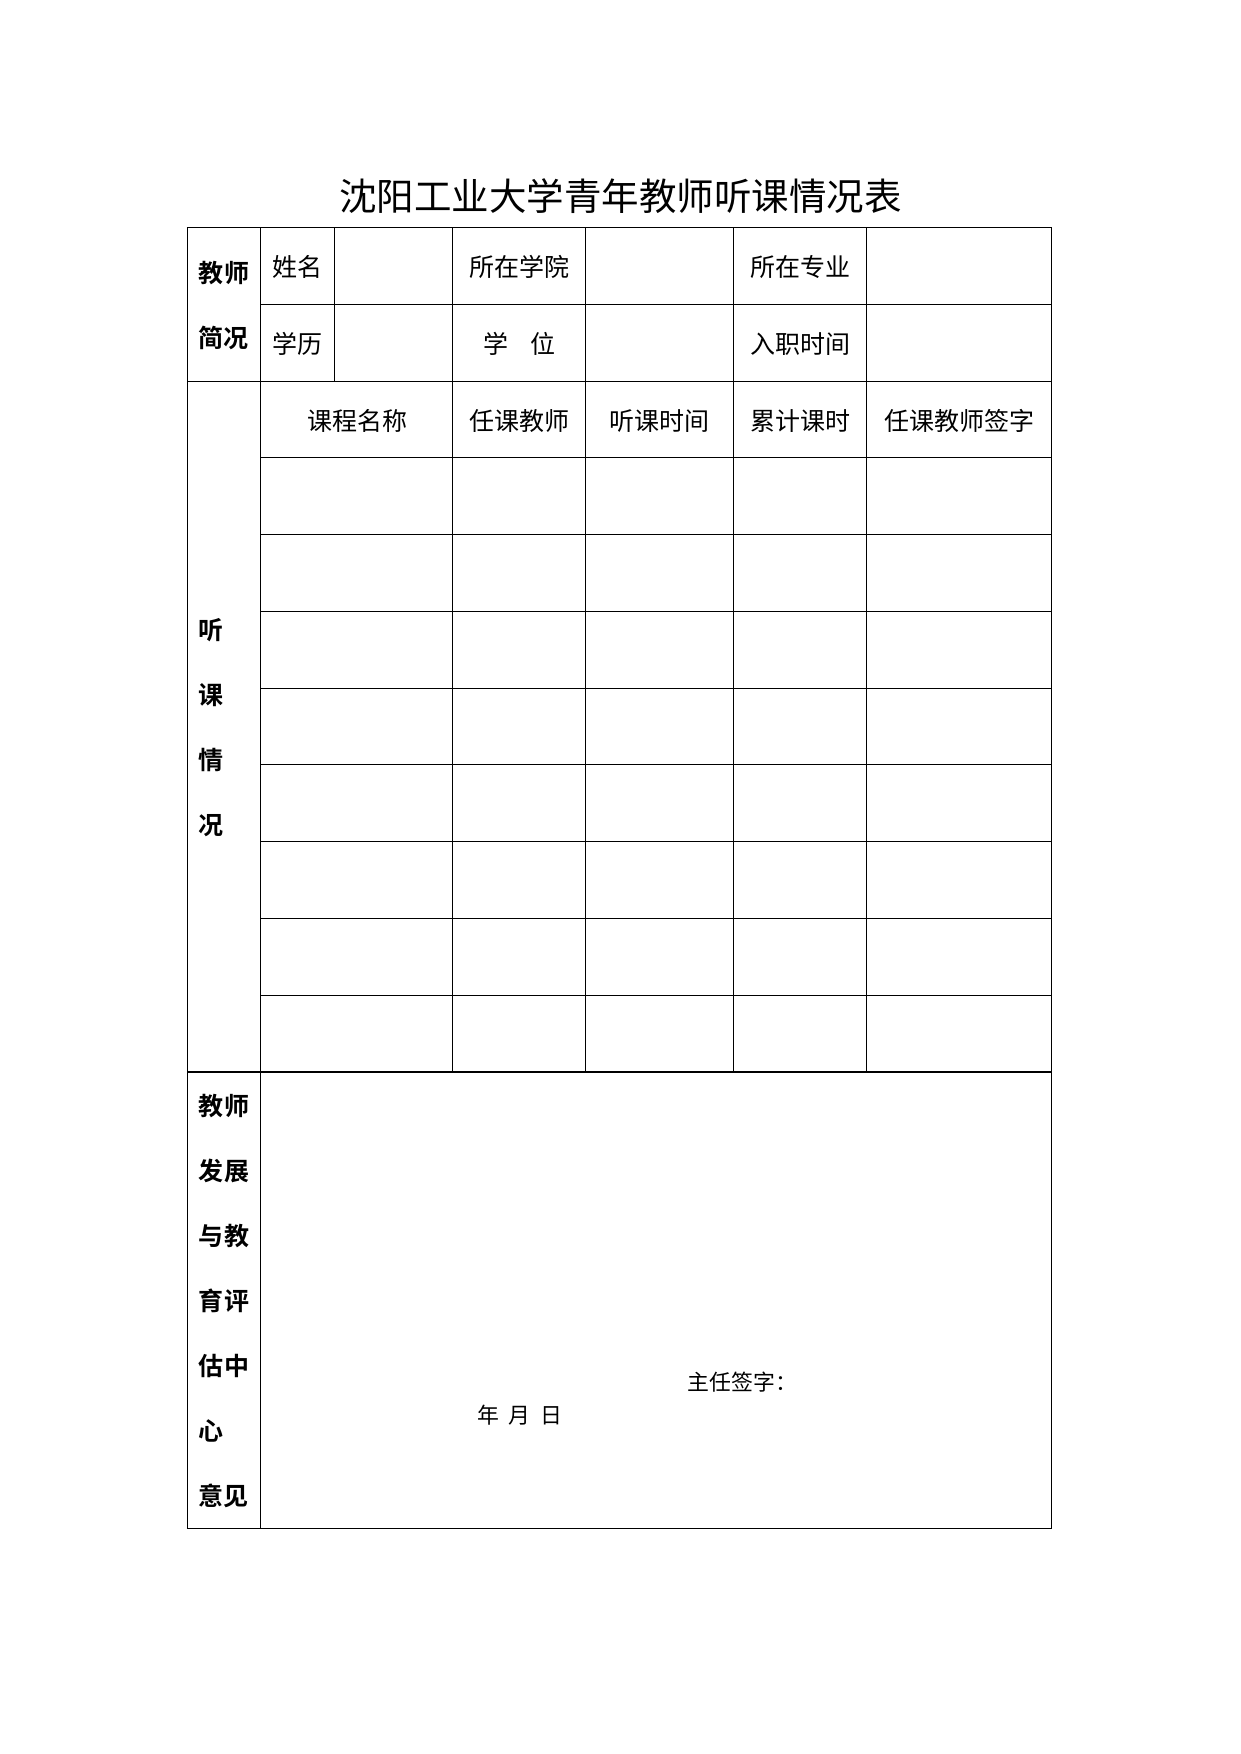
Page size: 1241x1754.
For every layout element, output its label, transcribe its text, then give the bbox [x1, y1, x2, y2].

table_cell [867, 612, 1051, 688]
table_cell [867, 689, 1051, 764]
table_cell [734, 689, 866, 764]
table_cell 入职时间 [734, 305, 866, 381]
table_cell [453, 842, 585, 918]
table_cell [453, 765, 585, 841]
table_cell [867, 996, 1051, 1071]
table_cell [867, 535, 1051, 611]
table_cell 累计课时 [734, 382, 866, 457]
table_cell 教师发展与教育评估中心 意见 [188, 1073, 260, 1527]
table_cell [261, 842, 452, 918]
table_cell [261, 919, 452, 995]
table_cell 任课教师 [453, 382, 585, 457]
table_cell [261, 612, 452, 688]
table_cell 任课教师签字 [867, 382, 1051, 457]
table_cell [261, 765, 452, 841]
table_cell [867, 919, 1051, 995]
table_cell [453, 458, 585, 534]
table_cell 学 位 [453, 305, 585, 381]
table_header 所在学院 [453, 228, 585, 304]
table_cell [867, 765, 1051, 841]
table_cell 课程名称 [261, 382, 452, 457]
table_cell [261, 535, 452, 611]
table_cell [734, 612, 866, 688]
table_cell [867, 842, 1051, 918]
table_cell [453, 612, 585, 688]
table_cell [734, 458, 866, 534]
table_cell [586, 996, 733, 1071]
table_cell [734, 842, 866, 918]
table_cell [586, 842, 733, 918]
table_cell [867, 305, 1051, 381]
table_cell [453, 535, 585, 611]
table_cell [734, 919, 866, 995]
text 沈阳工业大学青年教师听课情况表 [187, 162, 1053, 227]
table_header [867, 228, 1051, 304]
table_cell [586, 458, 733, 534]
table_cell [734, 765, 866, 841]
table_header 姓名 [261, 228, 334, 304]
table_cell [867, 458, 1051, 534]
table_cell [453, 919, 585, 995]
table_cell [586, 612, 733, 688]
table_cell [734, 535, 866, 611]
table_cell 听 课 情 况 [188, 382, 260, 1071]
table_cell [453, 689, 585, 764]
table_cell 听课时间 [586, 382, 733, 457]
table_cell [586, 765, 733, 841]
table_header [586, 228, 733, 304]
table_cell [261, 689, 452, 764]
table_cell [261, 996, 452, 1071]
table_cell [453, 996, 585, 1071]
table_header [335, 228, 452, 304]
table_cell [261, 458, 452, 534]
table_cell [335, 305, 452, 381]
table_cell [586, 919, 733, 995]
table_header 所在专业 [734, 228, 866, 304]
table_cell 学历 [261, 305, 334, 381]
table_cell [586, 689, 733, 764]
table_cell [734, 996, 866, 1071]
table_cell [586, 305, 733, 381]
table_cell [586, 535, 733, 611]
table_cell 主任签字： 年 月 日 [261, 1073, 1051, 1527]
table_header 教师简况 [188, 228, 260, 381]
